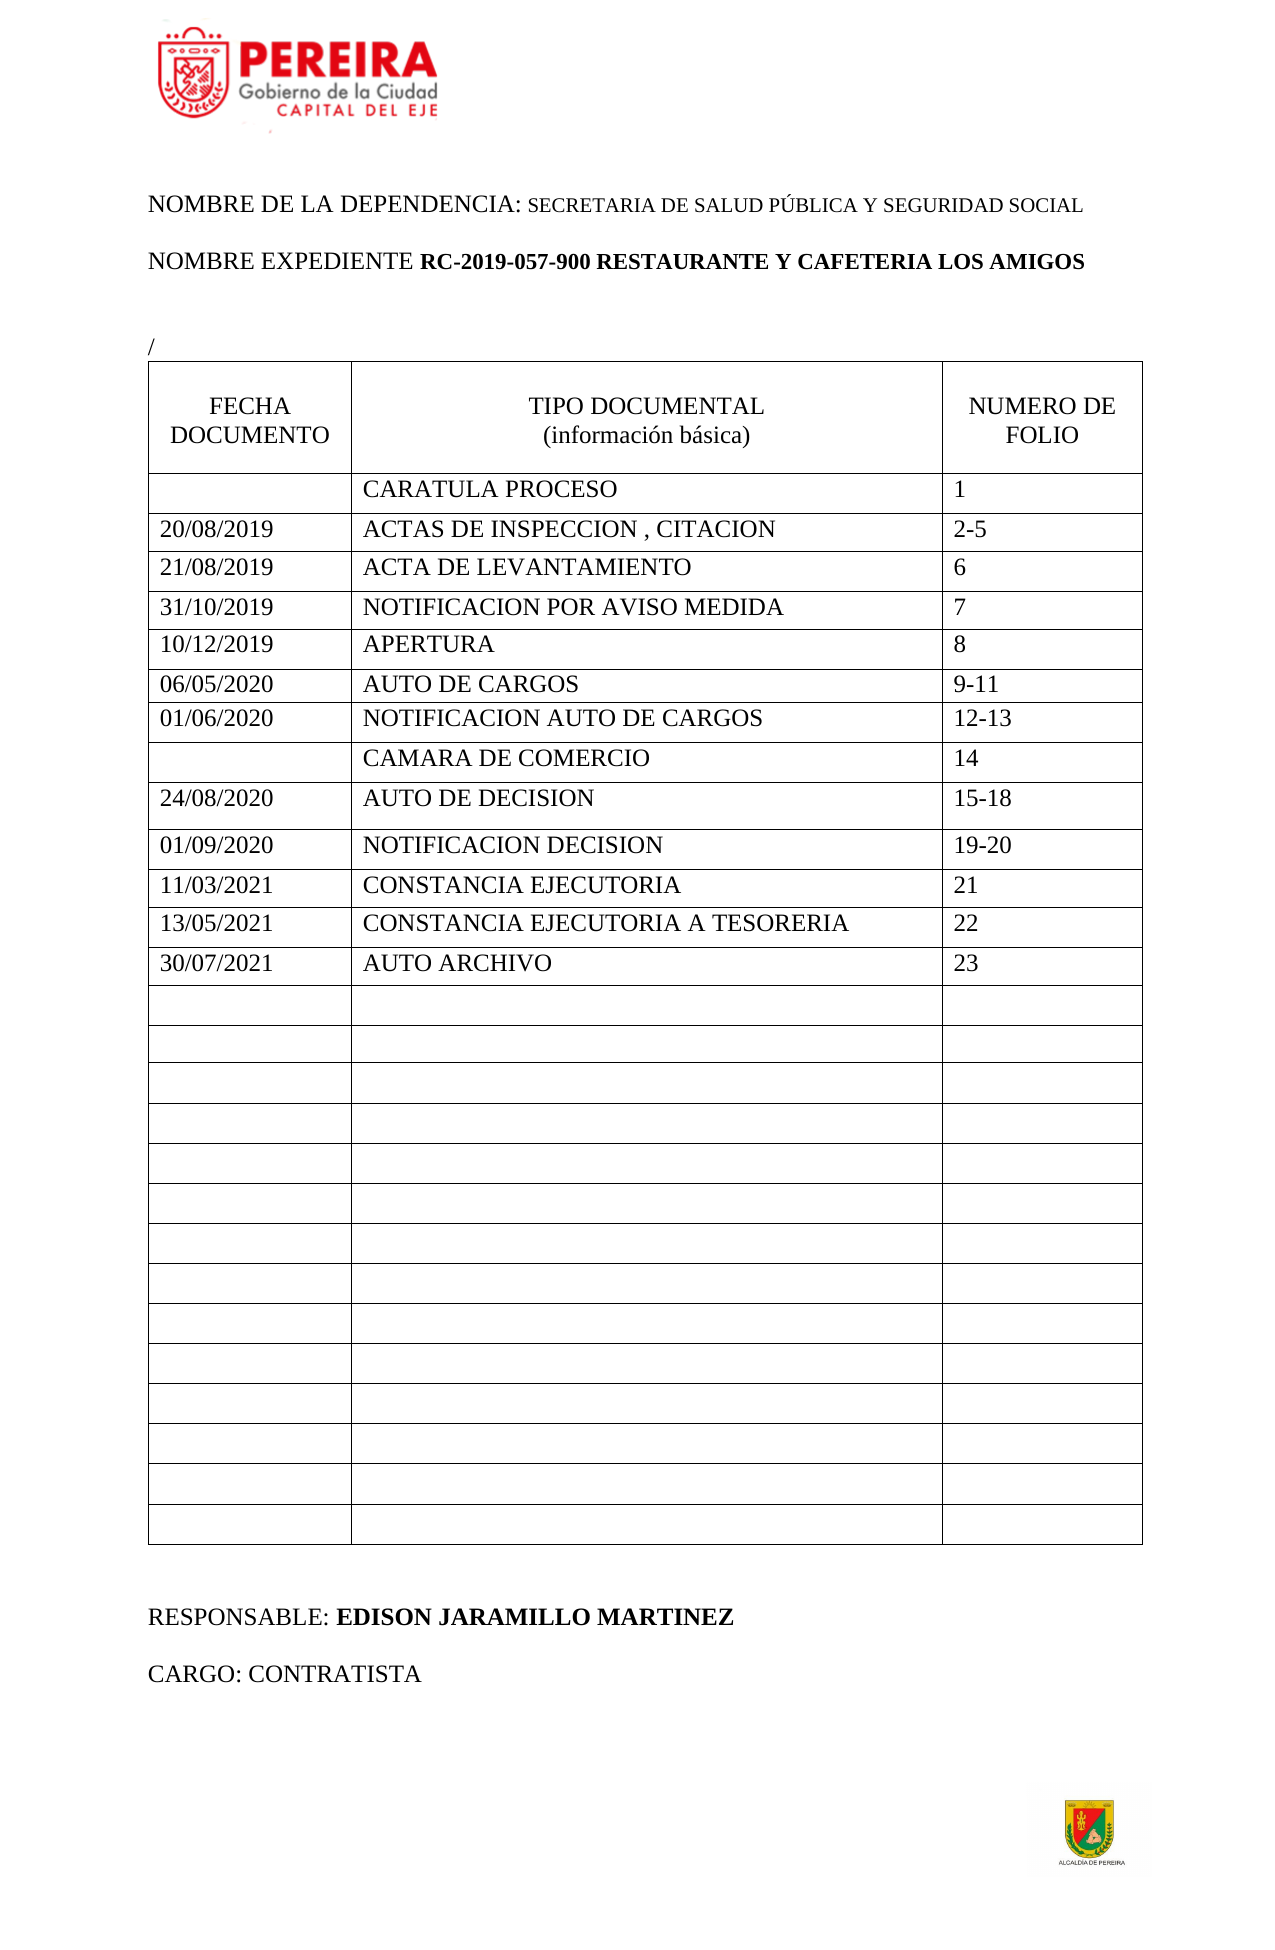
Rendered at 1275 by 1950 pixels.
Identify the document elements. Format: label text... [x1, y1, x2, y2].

table_cell 13/05/2021 [149, 908, 351, 947]
table_cell ACTAS DE INSPECCION , CITACION [352, 514, 942, 551]
table_cell 01/06/2020 [149, 703, 351, 742]
table_cell 15-18 [943, 783, 1142, 829]
table_cell CARATULA PROCESO [352, 474, 942, 513]
picture [150, 17, 444, 133]
table_cell 06/05/2020 [149, 670, 351, 702]
table_cell AUTO DE CARGOS [352, 670, 942, 702]
table_cell NOTIFICACION DECISION [352, 830, 942, 869]
table_cell CAMARA DE COMERCIO [352, 743, 942, 782]
table_cell 14 [943, 743, 1142, 782]
table_cell [149, 1026, 351, 1062]
table_cell [352, 1184, 942, 1223]
table_cell 6 [943, 552, 1142, 591]
table_cell 1 [943, 474, 1142, 513]
table_cell 9-11 [943, 670, 1142, 702]
table_cell 10/12/2019 [149, 630, 351, 668]
table_cell [149, 1424, 351, 1463]
table_cell 19-20 [943, 830, 1142, 869]
table_cell [352, 1104, 942, 1142]
table_cell [943, 1144, 1142, 1183]
table_cell [149, 986, 351, 1024]
picture [1026, 1782, 1152, 1877]
table_cell [352, 1505, 942, 1543]
table_cell [352, 1144, 942, 1183]
table_cell [943, 986, 1142, 1024]
table_cell [149, 1464, 351, 1503]
table_cell AUTO DE DECISION [352, 783, 942, 829]
table_cell [943, 1505, 1142, 1543]
table_cell [149, 1063, 351, 1102]
table_cell 20/08/2019 [149, 514, 351, 551]
table_cell [149, 474, 351, 513]
table_cell [943, 1344, 1142, 1383]
table_cell [149, 1304, 351, 1343]
table_cell [943, 1424, 1142, 1463]
table_cell [943, 1384, 1142, 1423]
table_cell [943, 1184, 1142, 1223]
table_cell 11/03/2021 [149, 870, 351, 907]
text RESPONSABLE: EDISON JARAMILLO MARTINEZ [148, 1602, 1152, 1631]
table_cell [352, 1026, 942, 1062]
text CARGO: CONTRATISTA [148, 1659, 1152, 1688]
table_cell [149, 1344, 351, 1383]
table_cell 24/08/2020 [149, 783, 351, 829]
table_cell [352, 986, 942, 1024]
table_cell 22 [943, 908, 1142, 947]
table_cell 30/07/2021 [149, 948, 351, 984]
table_cell [149, 1264, 351, 1303]
table_cell [943, 1464, 1142, 1503]
table_cell [149, 1184, 351, 1223]
table_cell 21/08/2019 [149, 552, 351, 591]
table_cell NOTIFICACION POR AVISO MEDIDA [352, 592, 942, 628]
table_cell ACTA DE LEVANTAMIENTO [352, 552, 942, 591]
table_cell APERTURA [352, 630, 942, 668]
table_header FECHA DOCUMENTO [149, 362, 351, 473]
table_cell [352, 1264, 942, 1303]
table_cell [352, 1384, 942, 1423]
table_cell [352, 1344, 942, 1383]
table_cell [943, 1304, 1142, 1343]
table_cell [149, 1384, 351, 1423]
text / [148, 332, 1152, 361]
table_cell 21 [943, 870, 1142, 907]
table_cell 7 [943, 592, 1142, 628]
table_header NUMERO DE FOLIO [943, 362, 1142, 473]
table_cell [943, 1224, 1142, 1263]
table_cell NOTIFICACION AUTO DE CARGOS [352, 703, 942, 742]
table_cell 2-5 [943, 514, 1142, 551]
table_cell [352, 1304, 942, 1343]
table_cell [352, 1464, 942, 1503]
table_cell [943, 1264, 1142, 1303]
table_cell 23 [943, 948, 1142, 984]
table_cell [352, 1224, 942, 1263]
table_cell CONSTANCIA EJECUTORIA [352, 870, 942, 907]
table_cell [943, 1104, 1142, 1142]
table_cell [943, 1026, 1142, 1062]
table_cell 12-13 [943, 703, 1142, 742]
table_header TIPO DOCUMENTAL (información básica) [352, 362, 942, 473]
table_cell [149, 1104, 351, 1142]
table_cell [149, 1144, 351, 1183]
table_cell 8 [943, 630, 1142, 668]
table_cell [149, 1224, 351, 1263]
table_cell [149, 743, 351, 782]
table_cell CONSTANCIA EJECUTORIA A TESORERIA [352, 908, 942, 947]
table_cell 31/10/2019 [149, 592, 351, 628]
table_cell AUTO ARCHIVO [352, 948, 942, 984]
table_cell [149, 1505, 351, 1543]
table_cell 01/09/2020 [149, 830, 351, 869]
table_cell [352, 1063, 942, 1102]
table_cell [943, 1063, 1142, 1102]
table_cell [352, 1424, 942, 1463]
